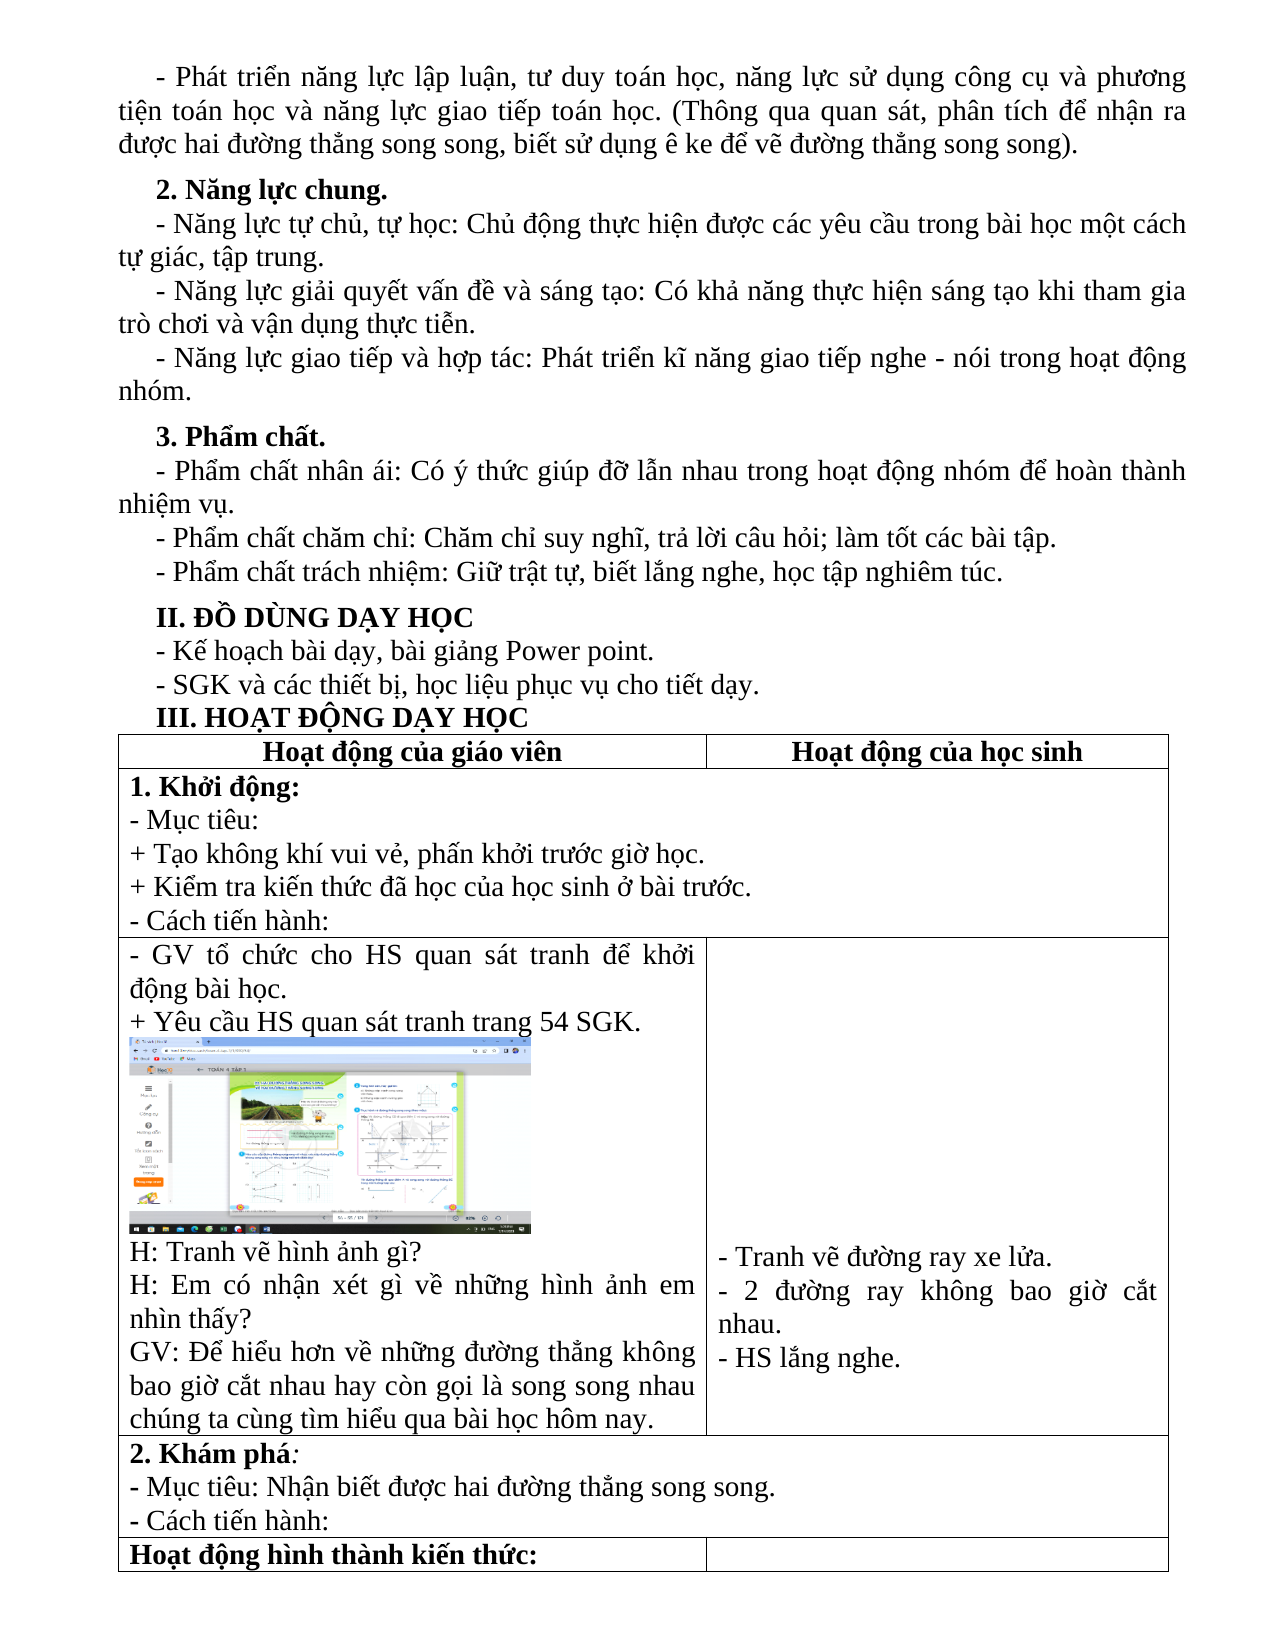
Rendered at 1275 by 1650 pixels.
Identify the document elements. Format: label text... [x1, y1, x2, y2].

text - Phẩm chất chăm chỉ: Chăm chỉ suy nghĩ, trả lời câu hỏi; làm tốt các bài tập. [118, 520, 1186, 554]
table_cell - Tranh vẽ đường ray xe lửa. - 2 đường ray không bao giờ cắt nhau. - HS lắng nghe. [707, 938, 1168, 1435]
text 3. Phẩm chất. [118, 419, 1186, 453]
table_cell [707, 1538, 1168, 1571]
text - Kế hoạch bài dạy, bài giảng Power point. [118, 633, 1186, 667]
table_cell - GV tổ chức cho HS quan sát tranh để khởi động bài học. + Yêu cầu HS quan sát tranh trang 54 SGK. H: Tranh vẽ hình ảnh gì? H: Em có nhận xét gì về những hình ảnh em nhìn thấy? GV: Để hiểu hơn về những đường thẳng không bao giờ cắt nhau hay còn gọi là song song nhau chúng ta cùng tìm hiểu qua bài học hôm nay. [119, 938, 706, 1435]
table_cell 1. Khởi động: - Mục tiêu: + Tạo không khí vui vẻ, phấn khởi trước giờ học. + Kiểm tra kiến thức đã học của học sinh ở bài trước. - Cách tiến hành: [119, 769, 1168, 937]
picture [129, 1037, 531, 1234]
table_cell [119, 1538, 706, 1571]
text - Phẩm chất nhân ái: Có ý thức giúp đỡ lẫn nhau trong hoạt động nhóm để hoàn thành nhiệm vụ. [118, 453, 1186, 520]
text - Năng lực giải quyết vấn đề và sáng tạo: Có khả năng thực hiện sáng tạo khi tham gia trò chơi và vận dụng thực tiễn. [118, 273, 1186, 340]
text II. ĐỒ DÙNG DẠY HỌC [118, 600, 1186, 633]
text 2. Năng lực chung. [118, 172, 1186, 206]
text - Năng lực tự chủ, tự học: Chủ động thực hiện được các yêu cầu trong bài học một cách tự giác, tập trung. [118, 206, 1186, 273]
text - Phát triển năng lực lập luận, tư duy toán học, năng lực sử dụng công cụ và phương tiện toán học và năng lực giao tiếp toán học. (Thông qua quan sát, phân tích để nhận ra được hai đường thẳng song song, biết sử dụng ê ke để vẽ đường thẳng song song). [118, 59, 1186, 160]
table_cell 2. Khám phá: - Mục tiêu: Nhận biết được hai đường thẳng song song. - Cách tiến hành: [119, 1436, 1168, 1537]
text - Phẩm chất trách nhiệm: Giữ trật tự, biết lắng nghe, học tập nghiêm túc. [118, 554, 1186, 587]
table_header Hoạt động của giáo viên [119, 735, 706, 768]
table_header Hoạt động của học sinh [707, 735, 1168, 768]
text III. HOẠT ĐỘNG DẠY HỌC [118, 700, 1186, 734]
text - SGK và các thiết bị, học liệu phục vụ cho tiết dạy. [118, 667, 1186, 700]
text - Năng lực giao tiếp và hợp tác: Phát triển kĩ năng giao tiếp nghe - nói trong hoạt động nhóm. [118, 340, 1186, 407]
